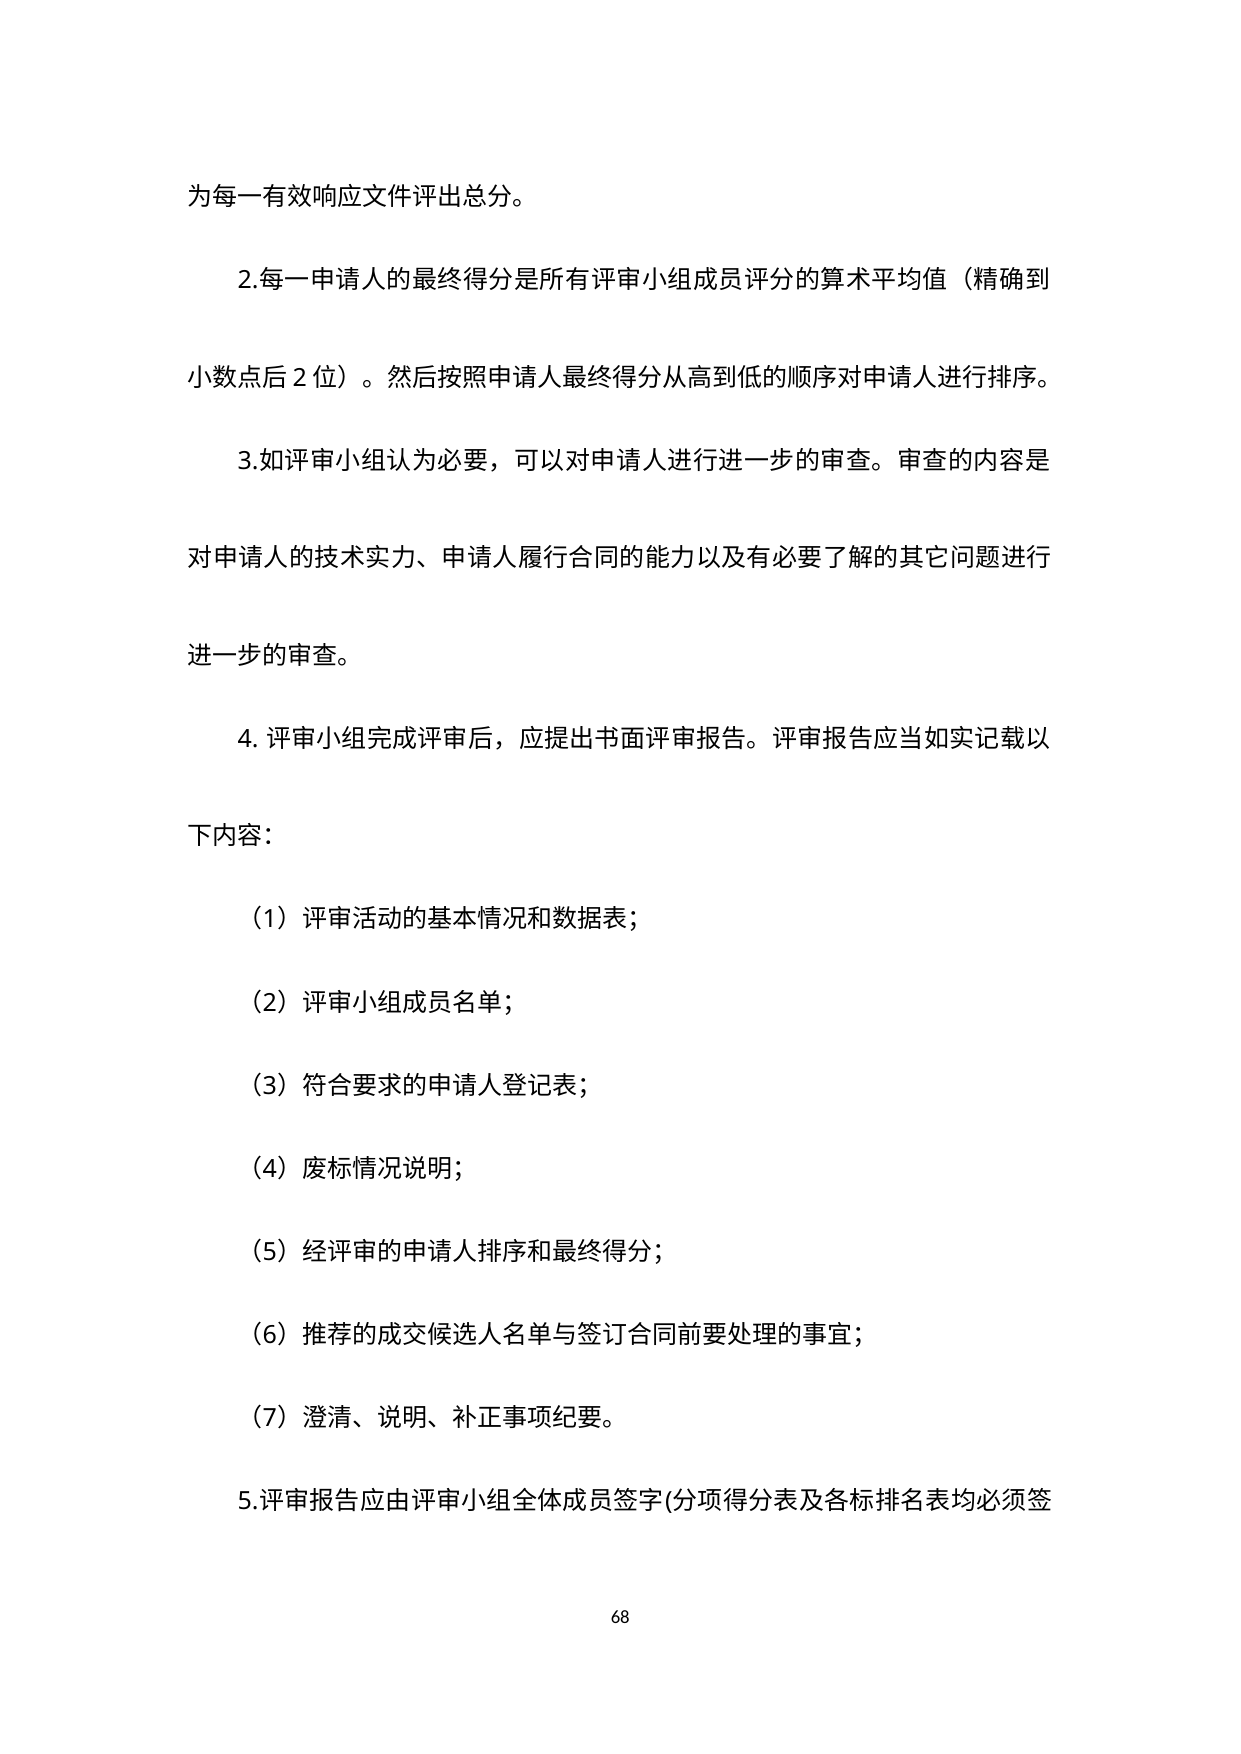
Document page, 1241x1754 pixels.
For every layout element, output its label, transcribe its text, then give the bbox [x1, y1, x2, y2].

text （3）符合要求的申请人登记表； [187, 1051, 1053, 1116]
text （5）经评审的申请人排序和最终得分； [187, 1217, 1053, 1282]
text （6）推荐的成交候选人名单与签订合同前要处理的事宜； [187, 1300, 1053, 1365]
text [187, 162, 1053, 227]
text （4）废标情况说明； [187, 1134, 1053, 1199]
text 2.每一申请人的最终得分是所有评审小组成员评分的算术平均值（精确到小数点后2位）。然后按照申请人最终得分从高到低的顺序对申请人进行排序。 [187, 245, 1053, 408]
text （2）评审小组成员名单； [187, 968, 1053, 1033]
text 4. 评审小组完成评审后，应提出书面评审报告。评审报告应当如实记载以下内容： [187, 704, 1053, 866]
text （1）评审活动的基本情况和数据表； [187, 884, 1053, 949]
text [187, 1466, 1053, 1531]
text （7）澄清、说明、补正事项纪要。 [187, 1383, 1053, 1448]
text 3.如评审小组认为必要，可以对申请人进行进一步的审查。审查的内容是对申请人的技术实力、申请人履行合同的能力以及有必要了解的其它问题进行进一步的审查。 [187, 426, 1053, 686]
